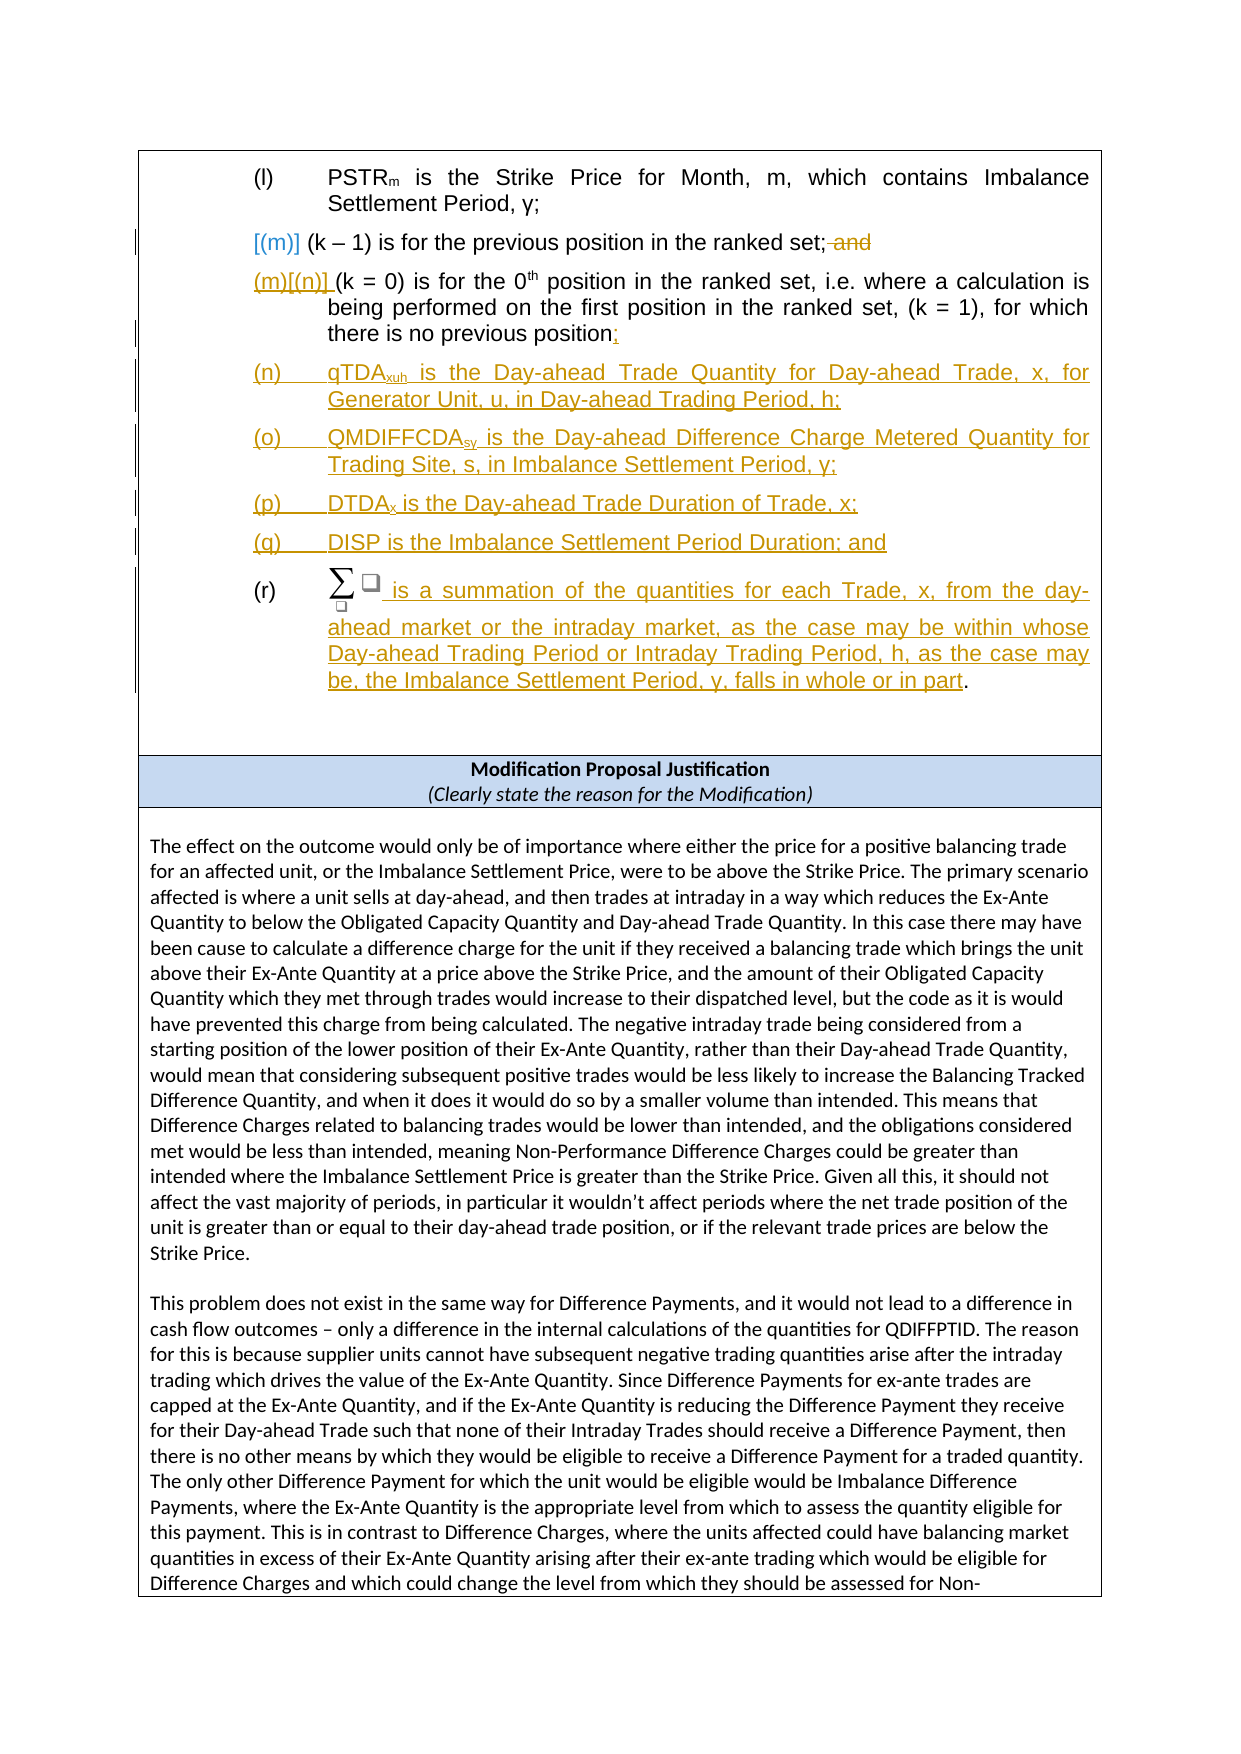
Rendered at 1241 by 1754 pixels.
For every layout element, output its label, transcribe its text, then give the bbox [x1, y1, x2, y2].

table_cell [139, 808, 1101, 1596]
table_cell Modification Proposal Justification (Clearly state the reason for the Modification) [139, 756, 1101, 807]
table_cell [139, 151, 1101, 755]
